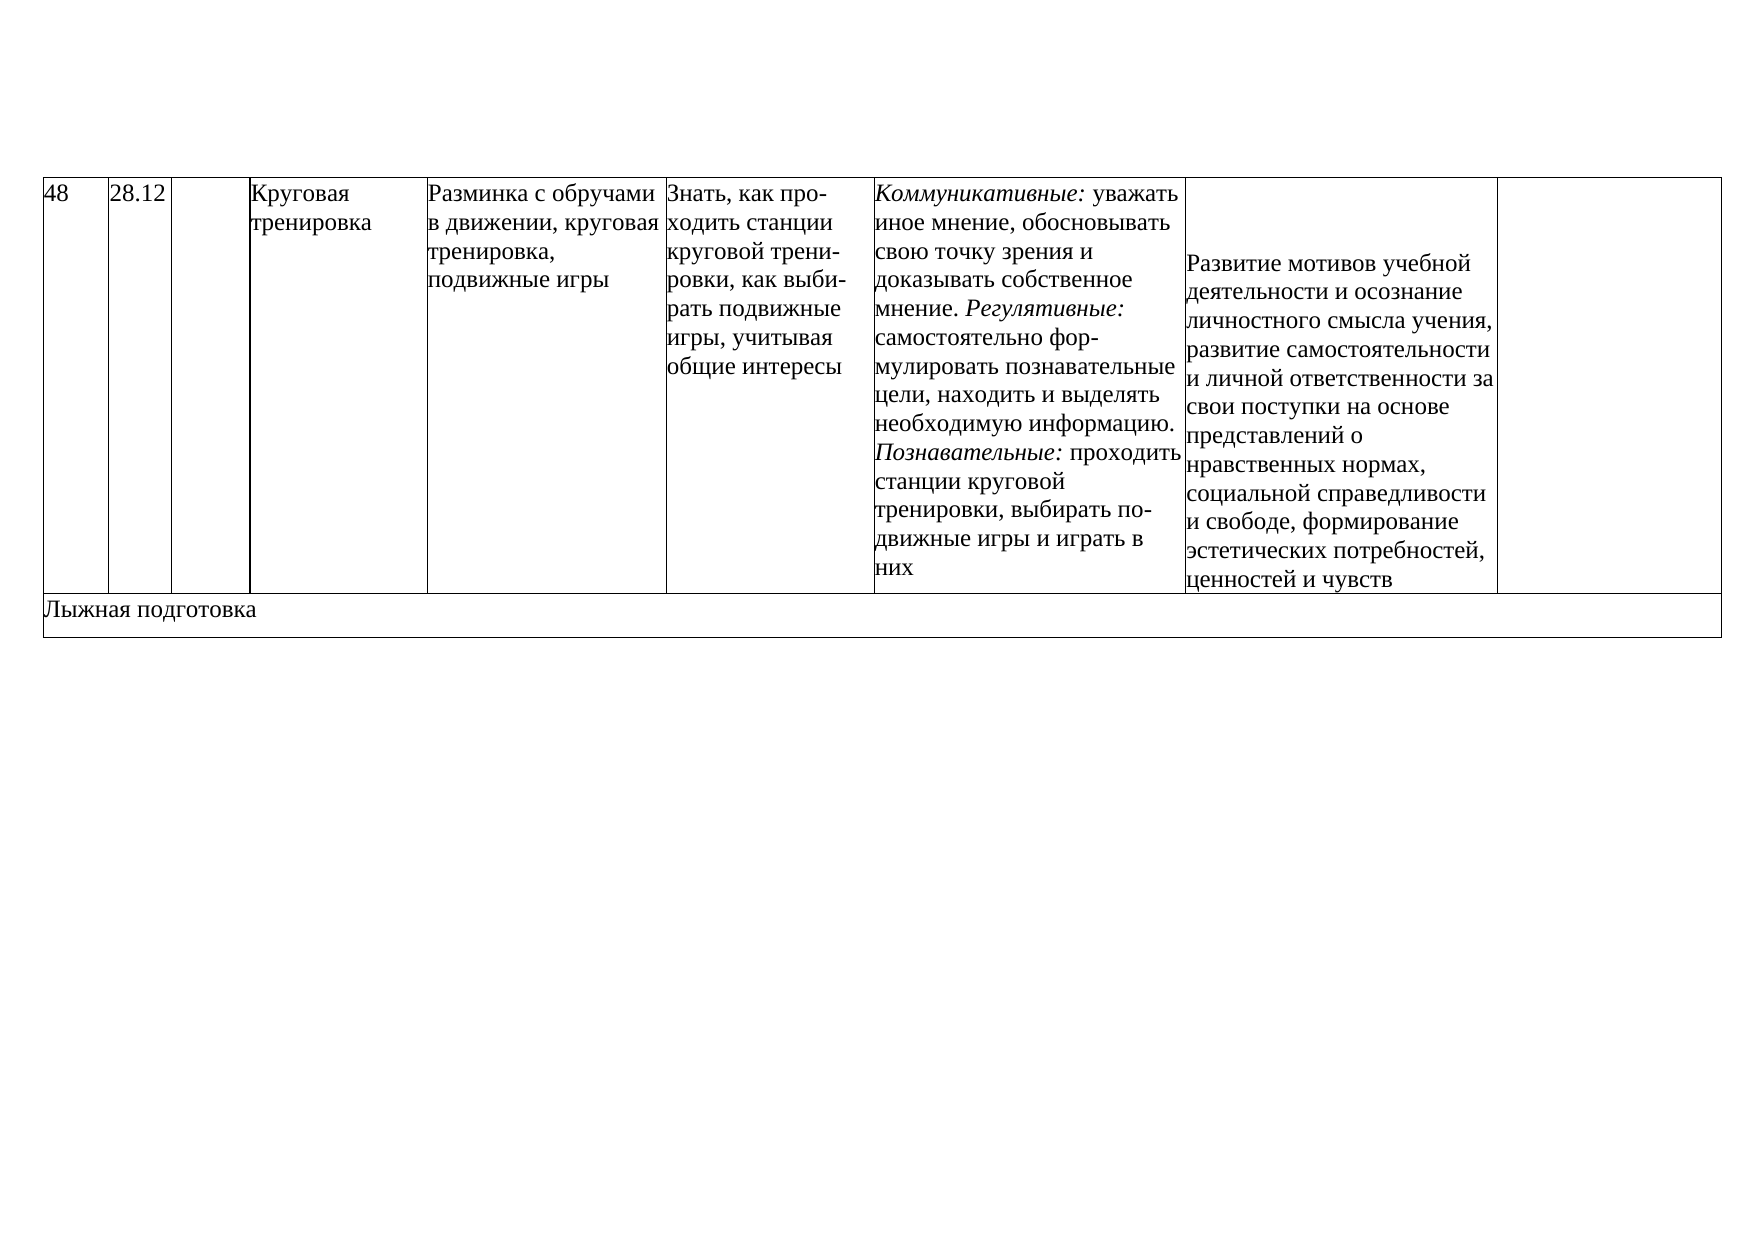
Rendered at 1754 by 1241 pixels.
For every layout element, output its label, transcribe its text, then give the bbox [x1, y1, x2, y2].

table_cell Круговая тренировка [251, 178, 427, 593]
table_cell Коммуникативные: уважать иное мнение, обосновывать свою точку зрения и доказывать собственное мнение. Регулятивные: самостоятельно формулировать познавательные цели, находить и выделять необходимую информацию. Познавательные: проходить станции круговой тренировки, выбирать подвижные игры и играть в них [875, 178, 1185, 593]
table_cell [172, 178, 249, 593]
table_cell Знать, как проходить станции круговой тренировки, как выбирать подвижные игры, учитывая общие интересы [667, 178, 874, 593]
table_cell [1498, 178, 1721, 593]
table_cell Лыжная подготовка [44, 594, 1721, 637]
table_cell Разминка с обручами в движении, круговая тренировка, подвижные игры [428, 178, 666, 593]
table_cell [1186, 178, 1497, 593]
table_cell 28.12 [109, 178, 171, 593]
table_cell 48 [44, 178, 108, 593]
